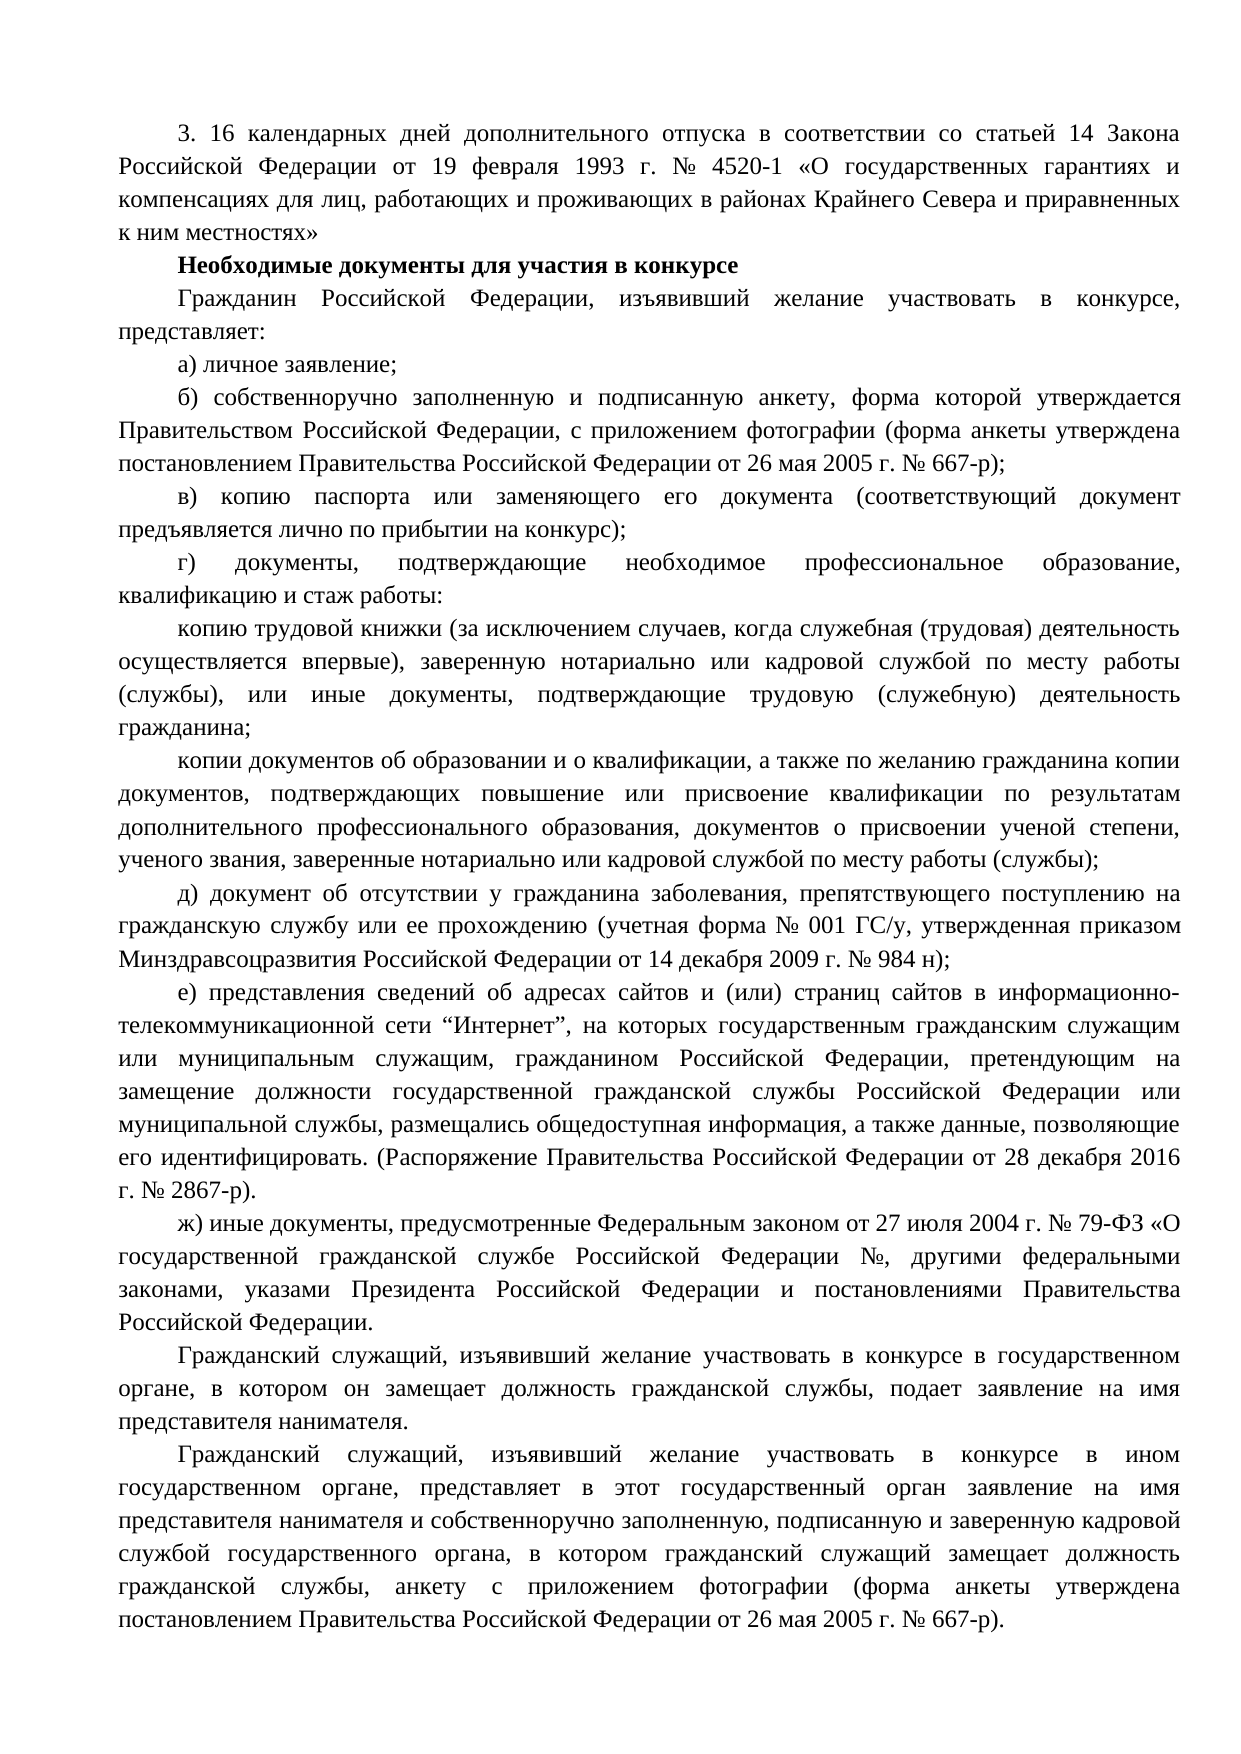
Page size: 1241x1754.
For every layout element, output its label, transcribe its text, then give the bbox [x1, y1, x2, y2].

text ж) иные документы, предусмотренные Федеральным законом от 27 июля 2004 г. № 79-ФЗ «О государственной гражданской службе Российской Федерации №, другими федеральными законами, указами Президента Российской Федерации и постановлениями Правительства Российской Федерации. [118, 1208, 1181, 1336]
text копии документов об образовании и о квалификации, а также по желанию гражданина копии документов, подтверждающих повышение или присвоение квалификации по результатам дополнительного профессионального образования, документов о присвоении ученой степени, ученого звания, заверенные нотариально или кадровой службой по месту работы (службы); [118, 746, 1181, 873]
text е) представления сведений об адресах сайтов и (или) страниц сайтов в информационно-телекоммуникационной сети “Интернет”, на которых государственным гражданским служащим или муниципальным служащим, гражданином Российской Федерации, претендующим на замещение должности государственной гражданской службы Российской Федерации или муниципальной службы, размещались общедоступная информация, а также данные, позволяющие его идентифицировать. (Распоряжение Правительства Российской Федерации от 28 декабря 2016 г. № 2867-р). [118, 977, 1181, 1203]
text Гражданский служащий, изъявивший желание участвовать в конкурсе в ином государственном органе, представляет в этот государственный орган заявление на имя представителя нанимателя и собственноручно заполненную, подписанную и заверенную кадровой службой государственного органа, в котором гражданский служащий замещает должность гражданской службы, анкету с приложением фотографии (форма анкеты утверждена постановлением Правительства Российской Федерации от 26 мая 2005 г. № 667-р). [118, 1439, 1181, 1633]
text копию трудовой книжки (за исключением случаев, когда служебная (трудовая) деятельность осуществляется впервые), заверенную нотариально или кадровой службой по месту работы (службы), или иные документы, подтверждающие трудовую (служебную) деятельность гражданина; [118, 613, 1181, 741]
text а) личное заявление; [118, 349, 1181, 378]
text б) собственноручно заполненную и подписанную анкету, форма которой утверждается Правительством Российской Федерации, с приложением фотографии (форма анкеты утверждена постановлением Правительства Российской Федерации от 26 мая 2005 г. № 667-р); [118, 382, 1181, 477]
text Гражданский служащий, изъявивший желание участвовать в конкурсе в государственном органе, в котором он замещает должность гражданской службы, подает заявление на имя представителя нанимателя. [118, 1340, 1181, 1435]
text 3. 16 календарных дней дополнительного отпуска в соответствии со статьей 14 Закона Российской Федерации от 19 февраля 1993 г. № 4520-1 «О государственных гарантиях и компенсациях для лиц, работающих и проживающих в районах Крайнего Севера и приравненных к ним местностях» [118, 118, 1181, 246]
text в) копию паспорта или заменяющего его документа (соответствующий документ предъявляется лично по прибытии на конкурс); [118, 481, 1181, 543]
text Гражданин Российской Федерации, изъявивший желание участвовать в конкурсе, представляет: [118, 283, 1181, 345]
text Необходимые документы для участия в конкурсе [118, 250, 1181, 279]
text д) документ об отсутствии у гражданина заболевания, препятствующего поступлению на гражданскую службу или ее прохождению (учетная форма № 001 ГС/у, утвержденная приказом Минздравсоцразвития Российской Федерации от 14 декабря 2009 г. № 984 н); [118, 878, 1181, 972]
text г) документы, подтверждающие необходимое профессиональное образование, квалификацию и стаж работы: [118, 547, 1181, 609]
